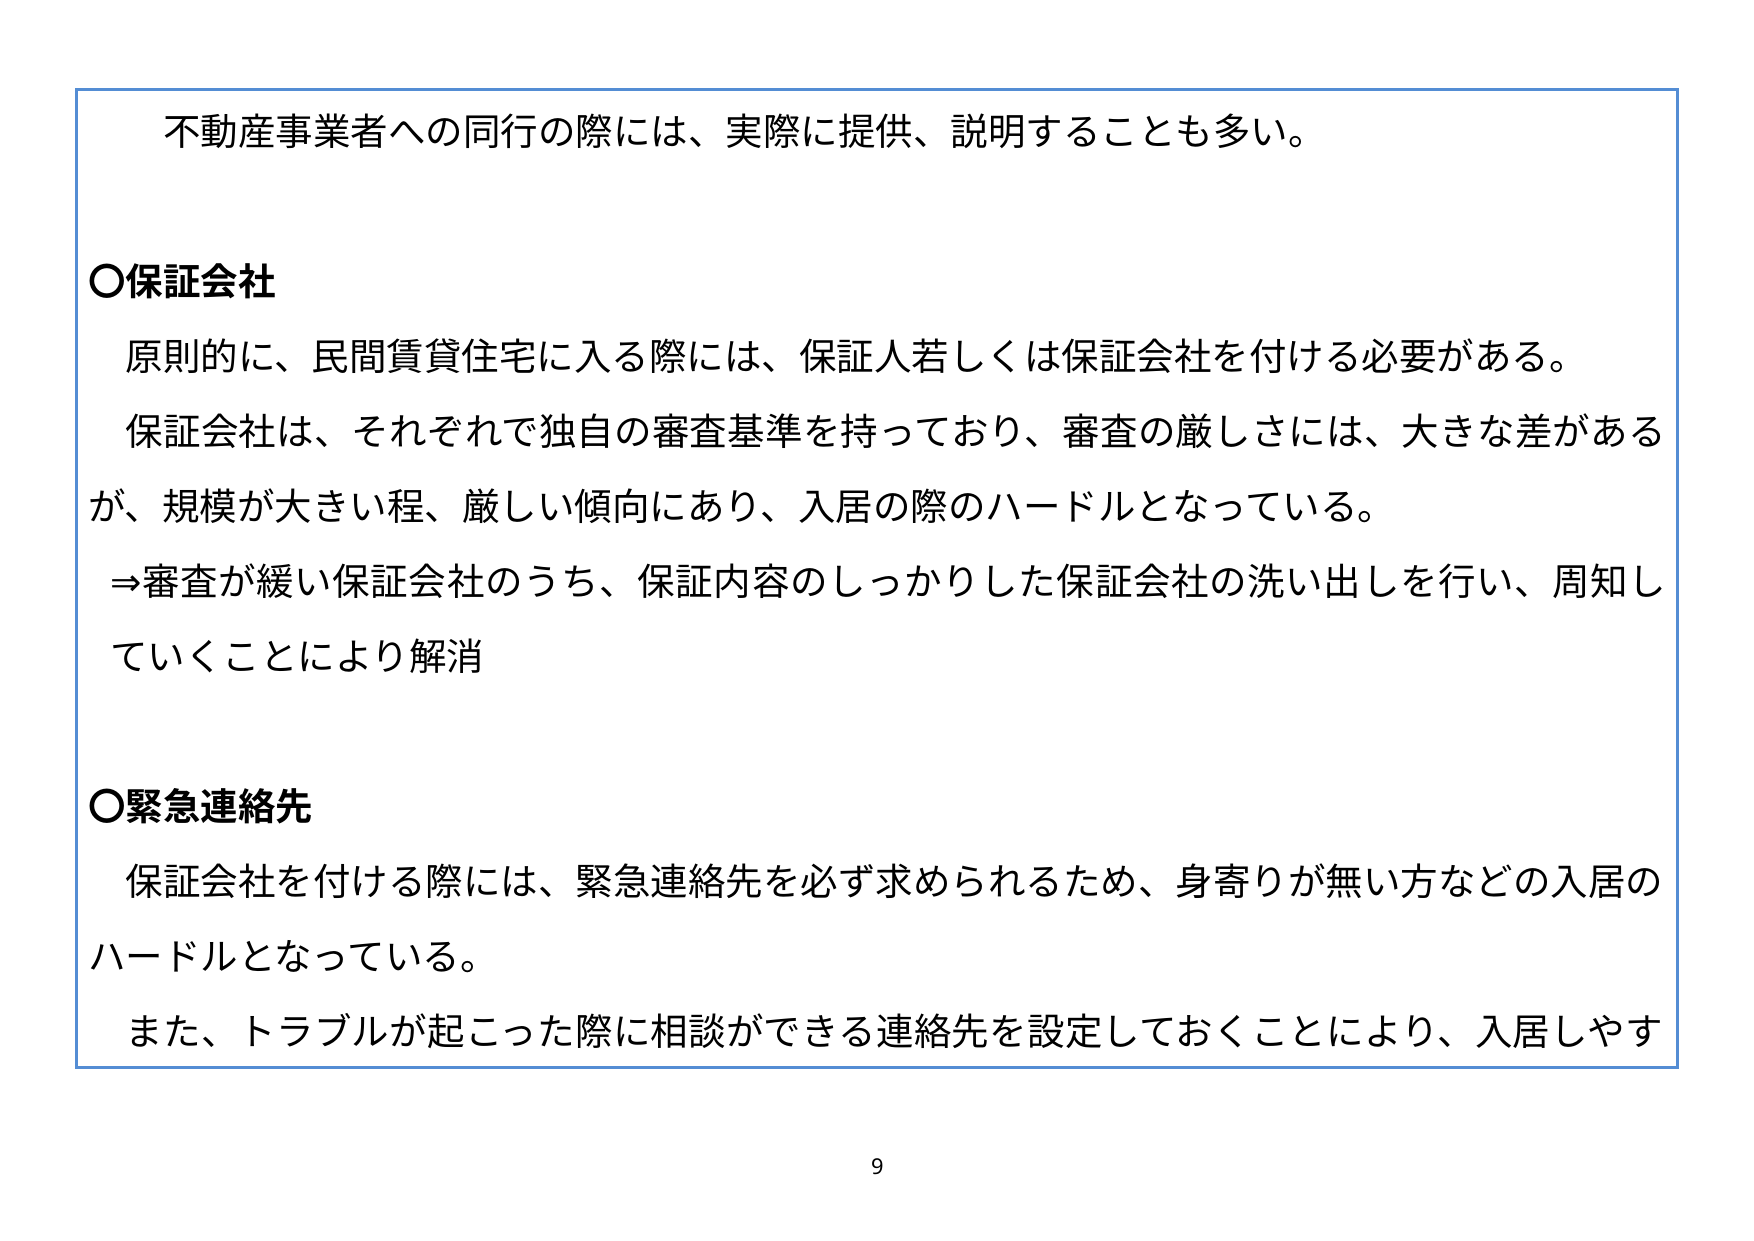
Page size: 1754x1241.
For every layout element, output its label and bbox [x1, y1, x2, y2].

table_header [78, 91, 1676, 1066]
